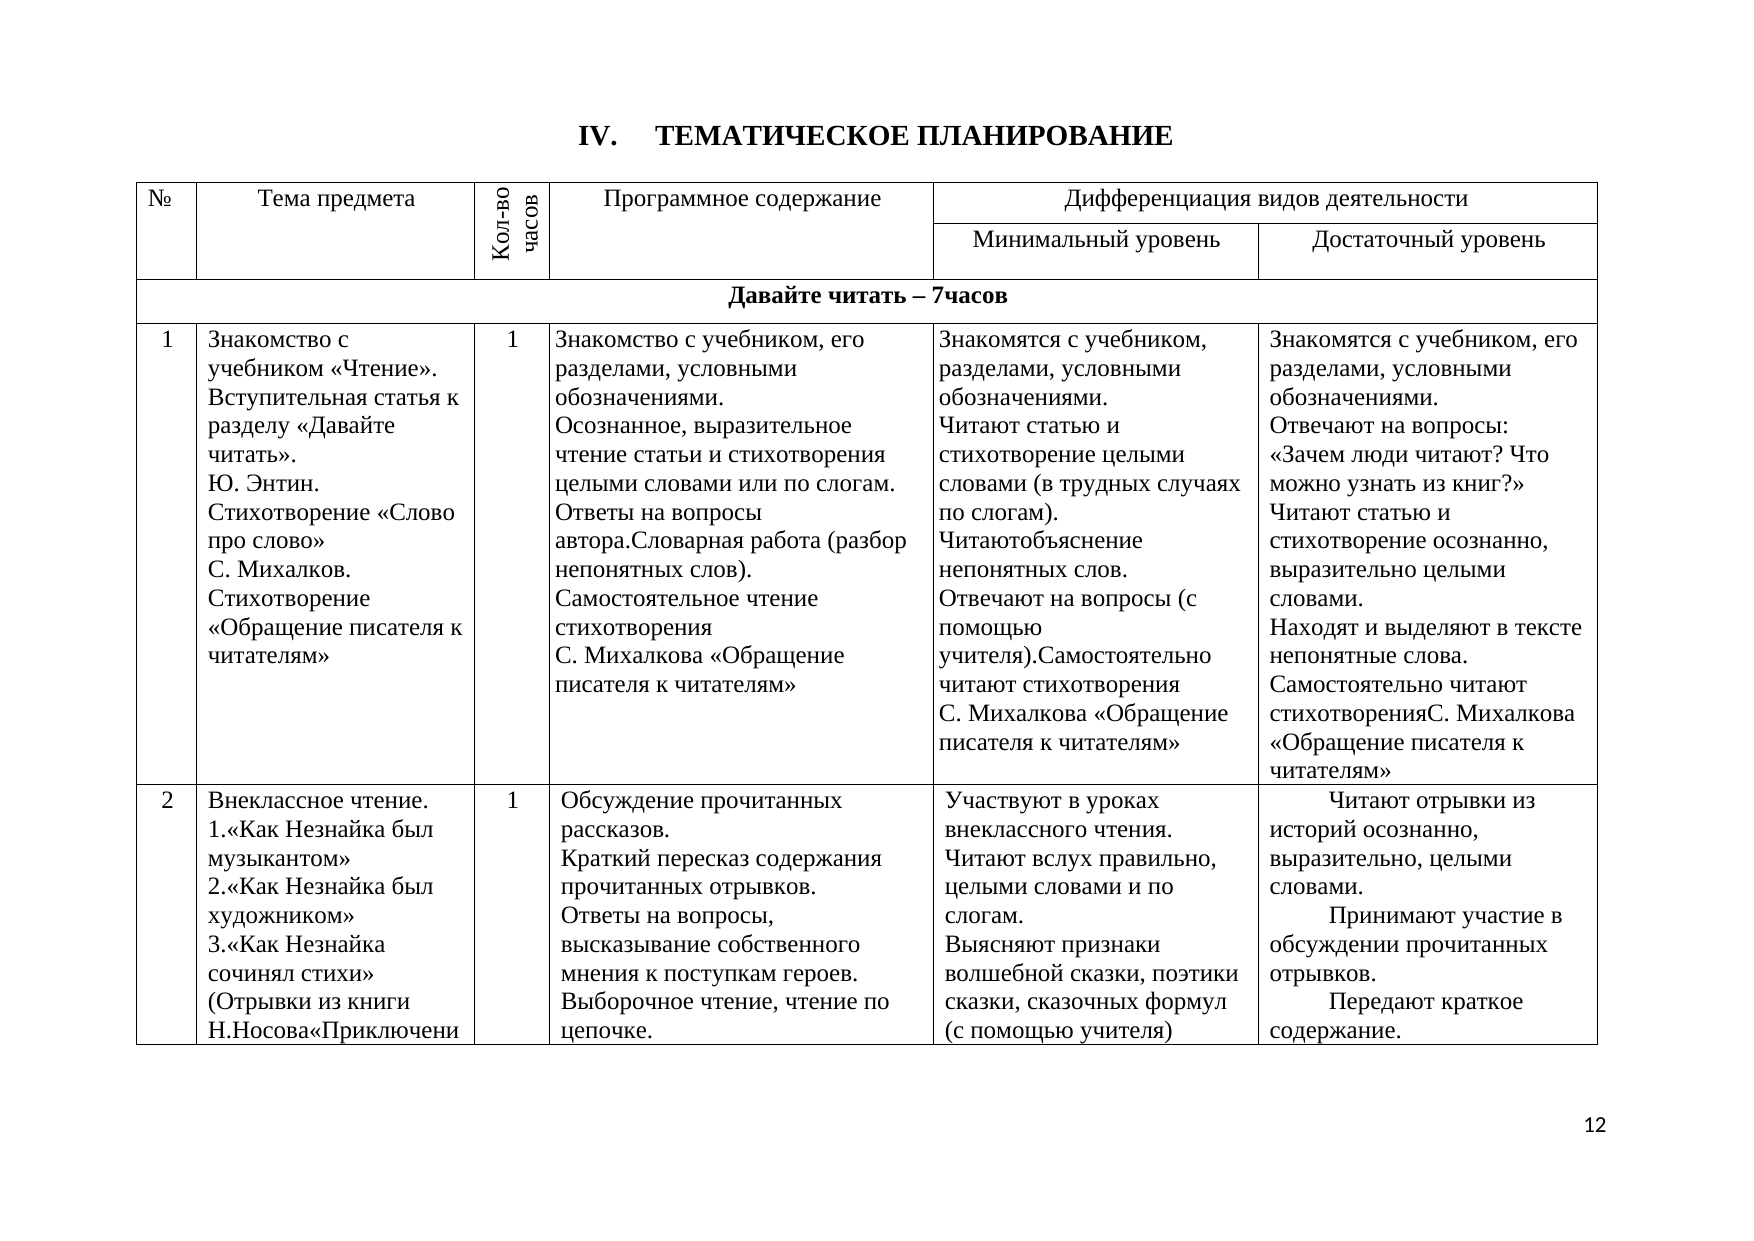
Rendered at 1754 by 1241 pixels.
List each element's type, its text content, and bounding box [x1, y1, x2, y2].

table_header Дифференциация видов деятельности [934, 183, 1597, 223]
subtitle ТЕМАТИЧЕСКОЕ ПЛАНИРОВАНИЕ [185, 118, 1606, 152]
table_header Программное содержание [550, 183, 933, 279]
table_cell 1 [475, 324, 549, 784]
table_cell Минимальный уровень [934, 224, 1258, 279]
table_cell Знакомятся с учебником, его разделами, условными обозначениями. Отвечают на вопросы: «Зачем люди читают? Что можно узнать из книг?» Читают статью и стихотворение осознанно, выразительно целыми словами. Находят и выделяют в тексте непонятные слова. Самостоятельно читают стихотворенияС. Михалкова «Обращение писателя к читателям» [1259, 324, 1597, 784]
table_cell Достаточный уровень [1259, 224, 1597, 279]
table_cell Знакомство с учебником «Чтение». Вступительная статья к разделу «Давайте читать». Ю. Энтин. Стихотворение «Слово про слово» С. Михалков. Стихотворение «Обращение писателя к читателям» [197, 324, 474, 784]
table_cell Знакомятся с учебником, разделами, условными обозначениями. Читают статью и стихотворение целыми словами (в трудных случаях по слогам). Читаютобъяснение непонятных слов. Отвечают на вопросы (с помощью учителя).Самостоятельно читают стихотворения С. Михалкова «Обращение писателя к читателям» [934, 324, 1258, 784]
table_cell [934, 785, 1258, 1044]
table_header Кол-во часов [475, 183, 549, 279]
table_cell 1 [475, 785, 549, 1044]
table_cell 1 [137, 324, 196, 784]
table_header Тема предмета [197, 183, 474, 279]
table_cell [197, 785, 474, 1044]
table_cell Давайте читать – 7часов [137, 280, 1597, 323]
table_header № [137, 183, 196, 279]
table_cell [550, 785, 933, 1044]
table_cell Знакомство с учебником, его разделами, условными обозначениями. Осознанное, выразительное чтение статьи и стихотворения целыми словами или по слогам. Ответы на вопросы автора.Словарная работа (разбор непонятных слов). Самостоятельное чтение стихотворения С. Михалкова «Обращение писателя к читателям» [550, 324, 933, 784]
table_cell 2 [137, 785, 196, 1044]
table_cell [1259, 785, 1597, 1044]
